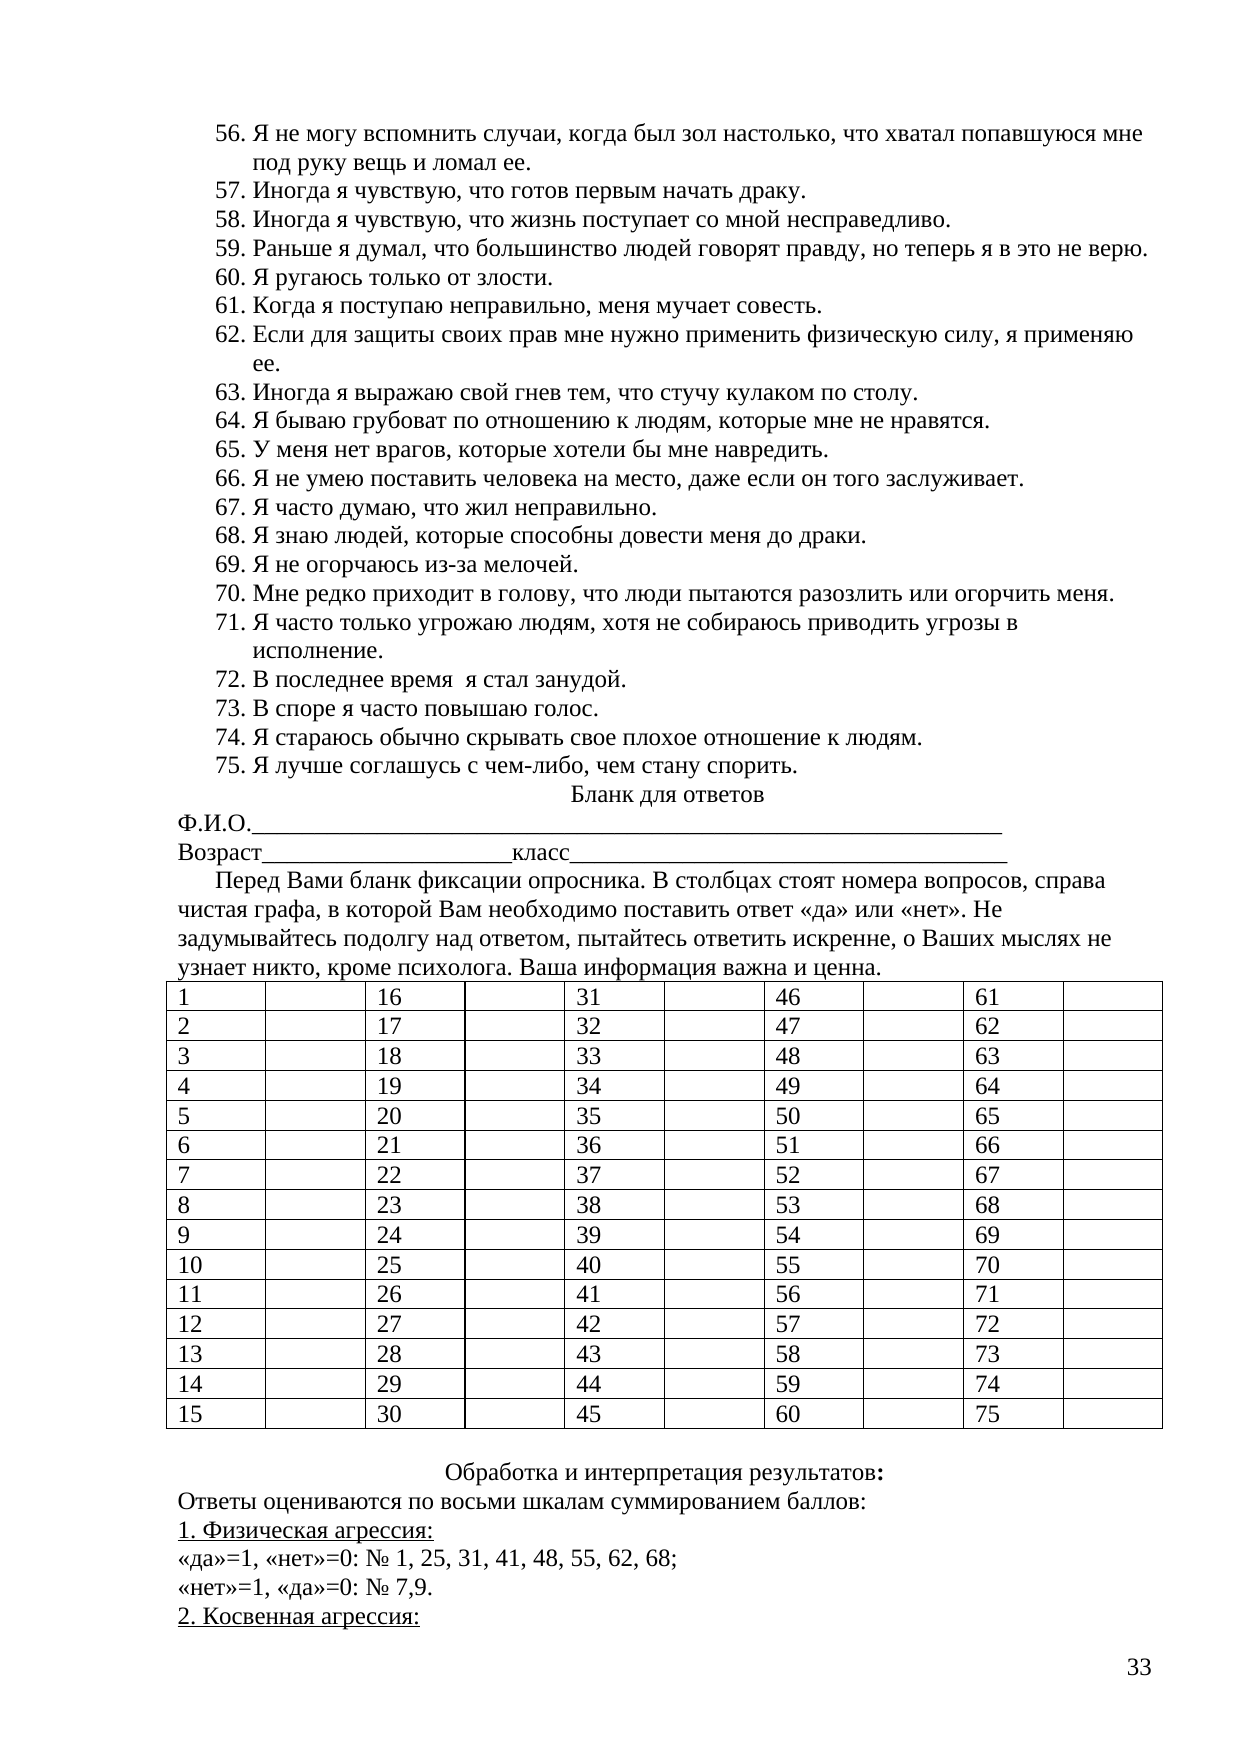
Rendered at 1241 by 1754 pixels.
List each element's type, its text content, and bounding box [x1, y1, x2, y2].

table_cell 34 [565, 1071, 664, 1100]
table_cell [266, 1220, 365, 1249]
list Раньше я думал, что большинство людей говорят правду, но теперь я в это не верю. [215, 233, 1152, 262]
table_cell 13 [167, 1339, 265, 1368]
table_cell [266, 1399, 365, 1427]
table_cell 10 [167, 1250, 265, 1278]
table_cell 73 [964, 1339, 1063, 1368]
table_cell [1064, 1190, 1162, 1219]
table_cell 62 [964, 1011, 1063, 1040]
table_cell [1064, 1071, 1162, 1100]
table_cell [466, 1280, 564, 1308]
table_cell [864, 1399, 963, 1427]
table_cell 54 [765, 1220, 863, 1249]
list Я часто думаю, что жил неправильно. [215, 492, 1152, 521]
table_cell 45 [565, 1399, 664, 1427]
table_cell [665, 1190, 764, 1219]
table_cell [1064, 1131, 1162, 1159]
table_cell [266, 1250, 365, 1278]
table_cell 18 [366, 1041, 464, 1070]
table_cell [864, 1011, 963, 1040]
table_cell [266, 1309, 365, 1338]
table_cell [864, 1190, 963, 1219]
table_cell [266, 1011, 365, 1040]
table_cell [466, 1041, 564, 1070]
list Я не огорчаюсь из-за мелочей. [215, 549, 1152, 578]
table_cell 44 [565, 1369, 664, 1398]
table_cell [665, 1011, 764, 1040]
table_cell [864, 1280, 963, 1308]
table_cell 72 [964, 1309, 1063, 1338]
list Я бываю грубоват по отношению к людям, которые мне не нравятся. [215, 406, 1152, 434]
table_cell 27 [366, 1309, 464, 1338]
table_cell 23 [366, 1190, 464, 1219]
list Я лучше соглашусь с чем-либо, чем стану спорить. [215, 751, 1152, 779]
list Мне редко приходит в голову, что люди пытаются разозлить или огорчить меня. [215, 578, 1152, 607]
table_cell [266, 1131, 365, 1159]
table_cell 33 [565, 1041, 664, 1070]
table_cell 64 [964, 1071, 1063, 1100]
table_cell 30 [366, 1399, 464, 1427]
table_cell 50 [765, 1101, 863, 1129]
text Возраст____________________класс___________________________________ [177, 837, 1152, 866]
table_cell [266, 1369, 365, 1398]
table_cell 38 [565, 1190, 664, 1219]
table_header [1064, 982, 1162, 1010]
table_cell [466, 1309, 564, 1338]
table_cell [1064, 1399, 1162, 1427]
table_cell 15 [167, 1399, 265, 1427]
table_cell 20 [366, 1101, 464, 1129]
table_cell [665, 1101, 764, 1129]
table_cell [466, 1011, 564, 1040]
table_header 46 [765, 982, 863, 1010]
table_cell [864, 1250, 963, 1278]
table_cell 43 [565, 1339, 664, 1368]
table_cell 26 [366, 1280, 464, 1308]
table_cell 25 [366, 1250, 464, 1278]
table_header [466, 982, 564, 1010]
list Если для защиты своих прав мне нужно применить физическую силу, я применяю ее. [215, 319, 1152, 377]
text Обработка и интерпретация результатов: [177, 1457, 1152, 1486]
text Ф.И.О.____________________________________________________________ [177, 808, 1152, 837]
table_cell [665, 1041, 764, 1070]
list Я не могу вспомнить случаи, когда был зол настолько, что хватал попавшуюся мне под руку вещь и ломал ее. [215, 118, 1152, 176]
table_cell [266, 1280, 365, 1308]
table_cell 67 [964, 1160, 1063, 1189]
table_cell 11 [167, 1280, 265, 1308]
table_cell 57 [765, 1309, 863, 1338]
table_cell 47 [765, 1011, 863, 1040]
text Перед Вами бланк фиксации опросника. В столбцах стоят номера вопросов, справа чистая графа, в которой Вам необходимо поставить ответ «да» или «нет». Не задумывайтесь подолгу над ответом, пытайтесь ответить искренне, о Ваших мыслях не узнает никто, кроме психолога. Ваша информация важна и ценна. [177, 866, 1152, 981]
table_cell 51 [765, 1131, 863, 1159]
table_cell 58 [765, 1339, 863, 1368]
table_cell [1064, 1011, 1162, 1040]
table_cell [466, 1101, 564, 1129]
table_cell [665, 1339, 764, 1368]
table_cell [266, 1101, 365, 1129]
text 2. Косвенная агрессия: [177, 1601, 1152, 1630]
table_cell 8 [167, 1190, 265, 1219]
table_cell [1064, 1220, 1162, 1249]
table_cell 3 [167, 1041, 265, 1070]
table_cell [665, 1250, 764, 1278]
table_cell 6 [167, 1131, 265, 1159]
table_cell [1064, 1280, 1162, 1308]
text «нет»=1, «да»=0: № 7,9. [177, 1572, 1152, 1601]
table_cell [1064, 1369, 1162, 1398]
table_cell 22 [366, 1160, 464, 1189]
table_cell 19 [366, 1071, 464, 1100]
table_cell 5 [167, 1101, 265, 1129]
table_cell [864, 1071, 963, 1100]
list Я ругаюсь только от злости. [215, 262, 1152, 291]
table_cell 14 [167, 1369, 265, 1398]
table_cell 75 [964, 1399, 1063, 1427]
table_cell [466, 1131, 564, 1159]
text 1. Физическая агрессия: [177, 1515, 1152, 1543]
table_cell [1064, 1160, 1162, 1189]
table_cell 41 [565, 1280, 664, 1308]
table_cell 60 [765, 1399, 863, 1427]
table_header 16 [366, 982, 464, 1010]
table_cell 48 [765, 1041, 863, 1070]
table_cell [466, 1399, 564, 1427]
table_cell 39 [565, 1220, 664, 1249]
table_cell 68 [964, 1190, 1063, 1219]
table_cell [665, 1071, 764, 1100]
table_cell 56 [765, 1280, 863, 1308]
table_cell [864, 1101, 963, 1129]
table_cell 42 [565, 1309, 664, 1338]
text Бланк для ответов [177, 779, 1152, 808]
list Я не умею поставить человека на место, даже если он того заслуживает. [215, 463, 1152, 492]
table_header 1 [167, 982, 265, 1010]
table_cell [864, 1160, 963, 1189]
table_cell 29 [366, 1369, 464, 1398]
table_cell [864, 1220, 963, 1249]
table_cell [665, 1309, 764, 1338]
table_cell [466, 1369, 564, 1398]
table_cell 59 [765, 1369, 863, 1398]
list В последнее время я стал занудой. [215, 664, 1152, 693]
table_cell [466, 1250, 564, 1278]
table_cell [466, 1071, 564, 1100]
table_header 31 [565, 982, 664, 1010]
table_cell [266, 1160, 365, 1189]
table_cell [1064, 1339, 1162, 1368]
table_cell 74 [964, 1369, 1063, 1398]
list В споре я часто повышаю голос. [215, 693, 1152, 722]
table_cell [266, 1041, 365, 1070]
table_cell 32 [565, 1011, 664, 1040]
text «да»=1, «нет»=0: № 1, 25, 31, 41, 48, 55, 62, 68; [177, 1543, 1152, 1572]
table_cell [466, 1190, 564, 1219]
table_cell 12 [167, 1309, 265, 1338]
list Иногда я выражаю свой гнев тем, что стучу кулаком по столу. [215, 377, 1152, 406]
table_cell [665, 1220, 764, 1249]
table_cell 4 [167, 1071, 265, 1100]
table_cell 66 [964, 1131, 1063, 1159]
list Иногда я чувствую, что жизнь поступает со мной несправедливо. [215, 204, 1152, 233]
list Когда я поступаю неправильно, меня мучает совесть. [215, 291, 1152, 319]
table_cell 36 [565, 1131, 664, 1159]
table_cell [266, 1190, 365, 1219]
table_cell [1064, 1250, 1162, 1278]
table_cell [1064, 1309, 1162, 1338]
table_cell [665, 1131, 764, 1159]
table_cell [864, 1339, 963, 1368]
table_cell [1064, 1041, 1162, 1070]
table_cell 24 [366, 1220, 464, 1249]
table_cell [266, 1339, 365, 1368]
table_cell 28 [366, 1339, 464, 1368]
table_cell [864, 1041, 963, 1070]
table_cell [466, 1339, 564, 1368]
table_cell 70 [964, 1250, 1063, 1278]
table_cell 71 [964, 1280, 1063, 1308]
table_cell [665, 1280, 764, 1308]
table_cell 7 [167, 1160, 265, 1189]
list Я часто только угрожаю людям, хотя не собираюсь приводить угрозы в исполнение. [215, 607, 1152, 664]
table_cell [466, 1220, 564, 1249]
table_cell 55 [765, 1250, 863, 1278]
table_cell 17 [366, 1011, 464, 1040]
table_cell 35 [565, 1101, 664, 1129]
table_cell [665, 1369, 764, 1398]
table_cell [864, 1131, 963, 1159]
table_cell 40 [565, 1250, 664, 1278]
table_cell [864, 1369, 963, 1398]
table_cell 49 [765, 1071, 863, 1100]
table_cell 37 [565, 1160, 664, 1189]
table_cell 63 [964, 1041, 1063, 1070]
table_cell 52 [765, 1160, 863, 1189]
table_cell 2 [167, 1011, 265, 1040]
list Я стараюсь обычно скрывать свое плохое отношение к людям. [215, 722, 1152, 751]
text Ответы оцениваются по восьми шкалам суммированием баллов: [177, 1486, 1152, 1515]
table_cell [266, 1071, 365, 1100]
table_cell 65 [964, 1101, 1063, 1129]
table_cell [864, 1309, 963, 1338]
table_cell 53 [765, 1190, 863, 1219]
table_cell 21 [366, 1131, 464, 1159]
table_cell 9 [167, 1220, 265, 1249]
list Иногда я чувствую, что готов первым начать драку. [215, 176, 1152, 204]
table_cell [665, 1160, 764, 1189]
list Я знаю людей, которые способны довести меня до драки. [215, 521, 1152, 549]
table_cell 69 [964, 1220, 1063, 1249]
table_cell [665, 1399, 764, 1427]
table_header 61 [964, 982, 1063, 1010]
table_header [266, 982, 365, 1010]
list У меня нет врагов, которые хотели бы мне навредить. [215, 434, 1152, 463]
table_cell [1064, 1101, 1162, 1129]
table_header [864, 982, 963, 1010]
table_cell [466, 1160, 564, 1189]
table_header [665, 982, 764, 1010]
